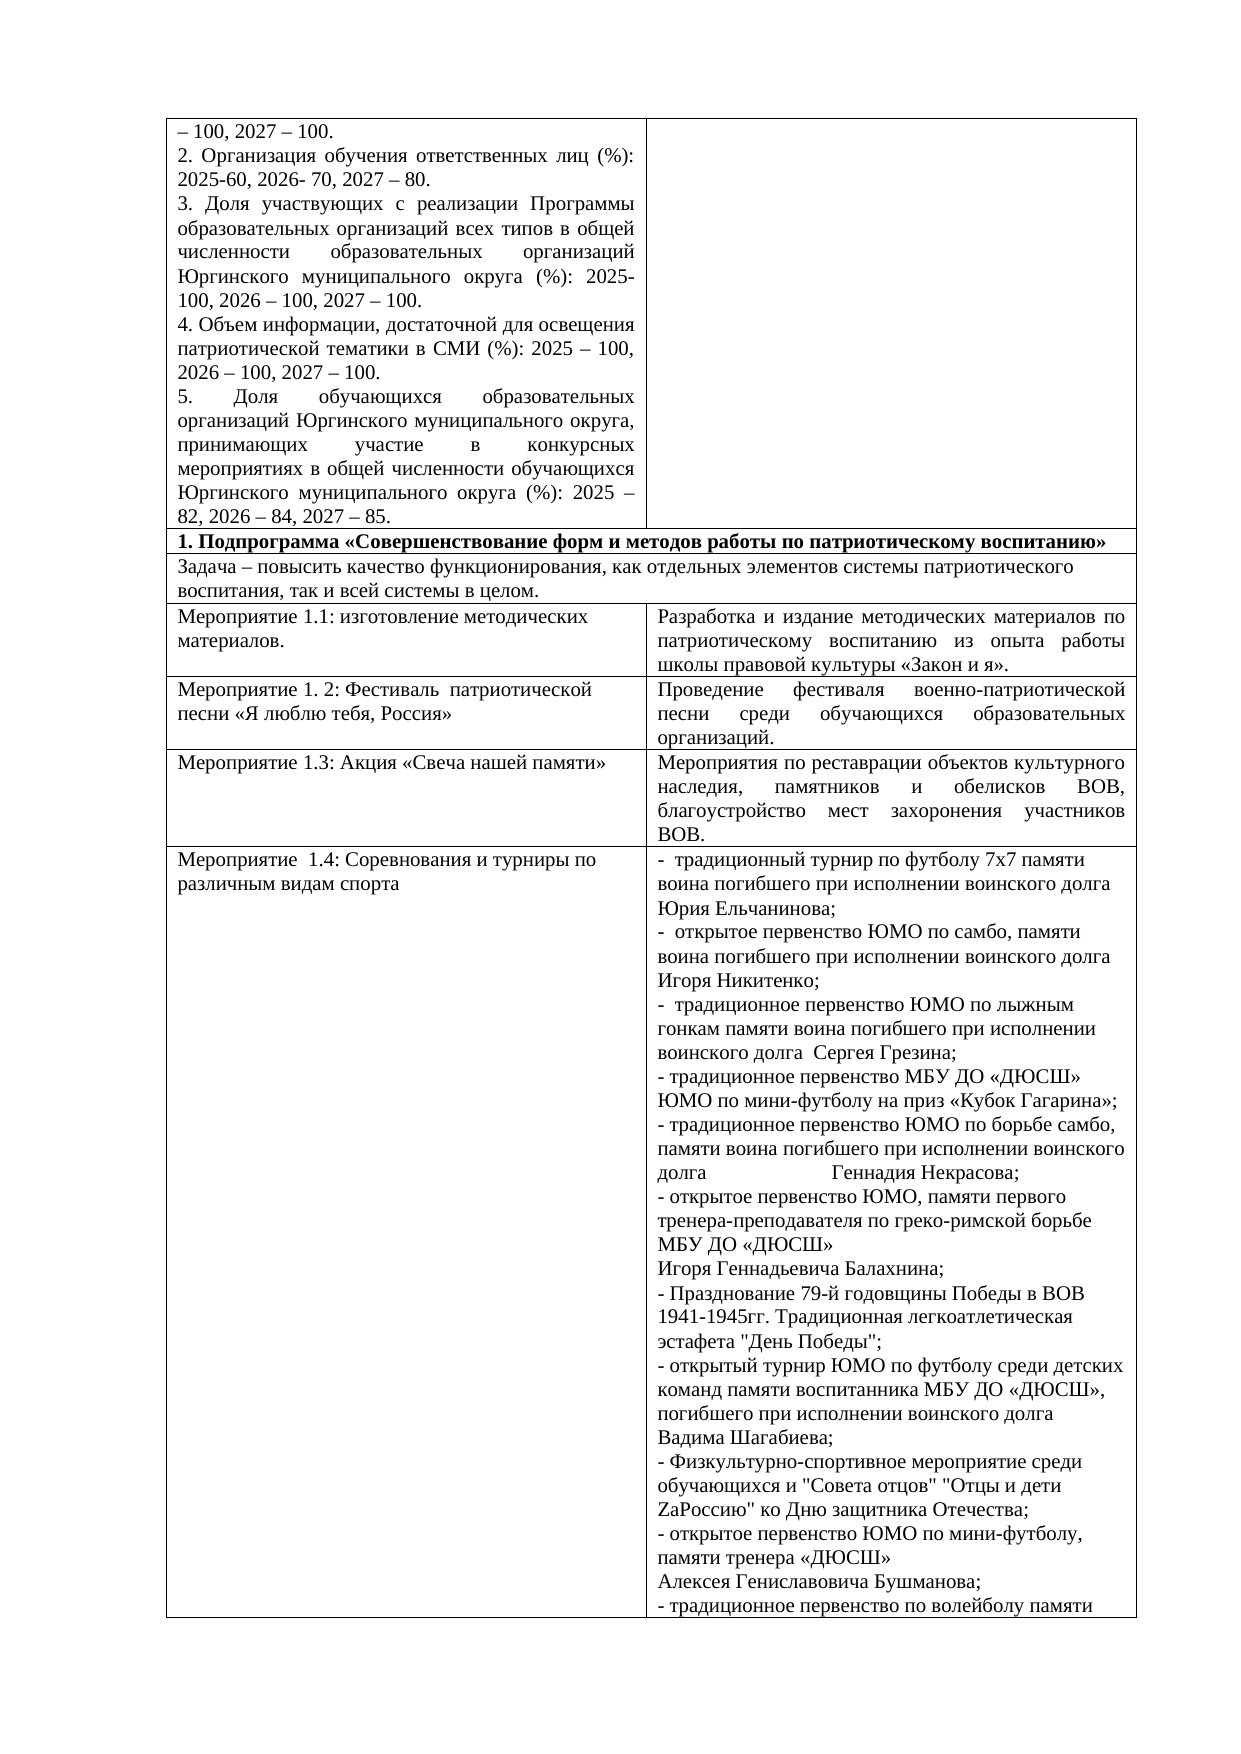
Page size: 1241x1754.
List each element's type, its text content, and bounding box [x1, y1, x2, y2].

table_cell Мероприятие 1.3: Акция «Свеча нашей памяти» [167, 750, 646, 846]
table_cell 1. Подпрограмма «Совершенствование форм и методов работы по патриотическому воспитанию» [167, 529, 1136, 553]
table_cell [647, 119, 1136, 528]
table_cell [647, 847, 1136, 1617]
table_cell Разработка и издание методических материалов по патриотическому воспитанию из опыта работы школы правовой культуры «Закон и я». [647, 604, 1136, 676]
table_cell Мероприятия по реставрации объектов культурного наследия, памятников и обелисков ВОВ, благоустройство мест захоронения участников ВОВ. [647, 750, 1136, 846]
table_cell Мероприятие 1.1: изготовление методических материалов. [167, 604, 646, 676]
table_cell Задача – повысить качество функционирования, как отдельных элементов системы патриотического воспитания, так и всей системы в целом. [167, 554, 1136, 602]
table_cell Мероприятие 1. 2: Фестиваль патриотической песни «Я люблю тебя, Россия» [167, 677, 646, 749]
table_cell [167, 847, 646, 1617]
table_cell Проведение фестиваля военно-патриотической песни среди обучающихся образовательных организаций. [647, 677, 1136, 749]
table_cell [167, 119, 646, 528]
